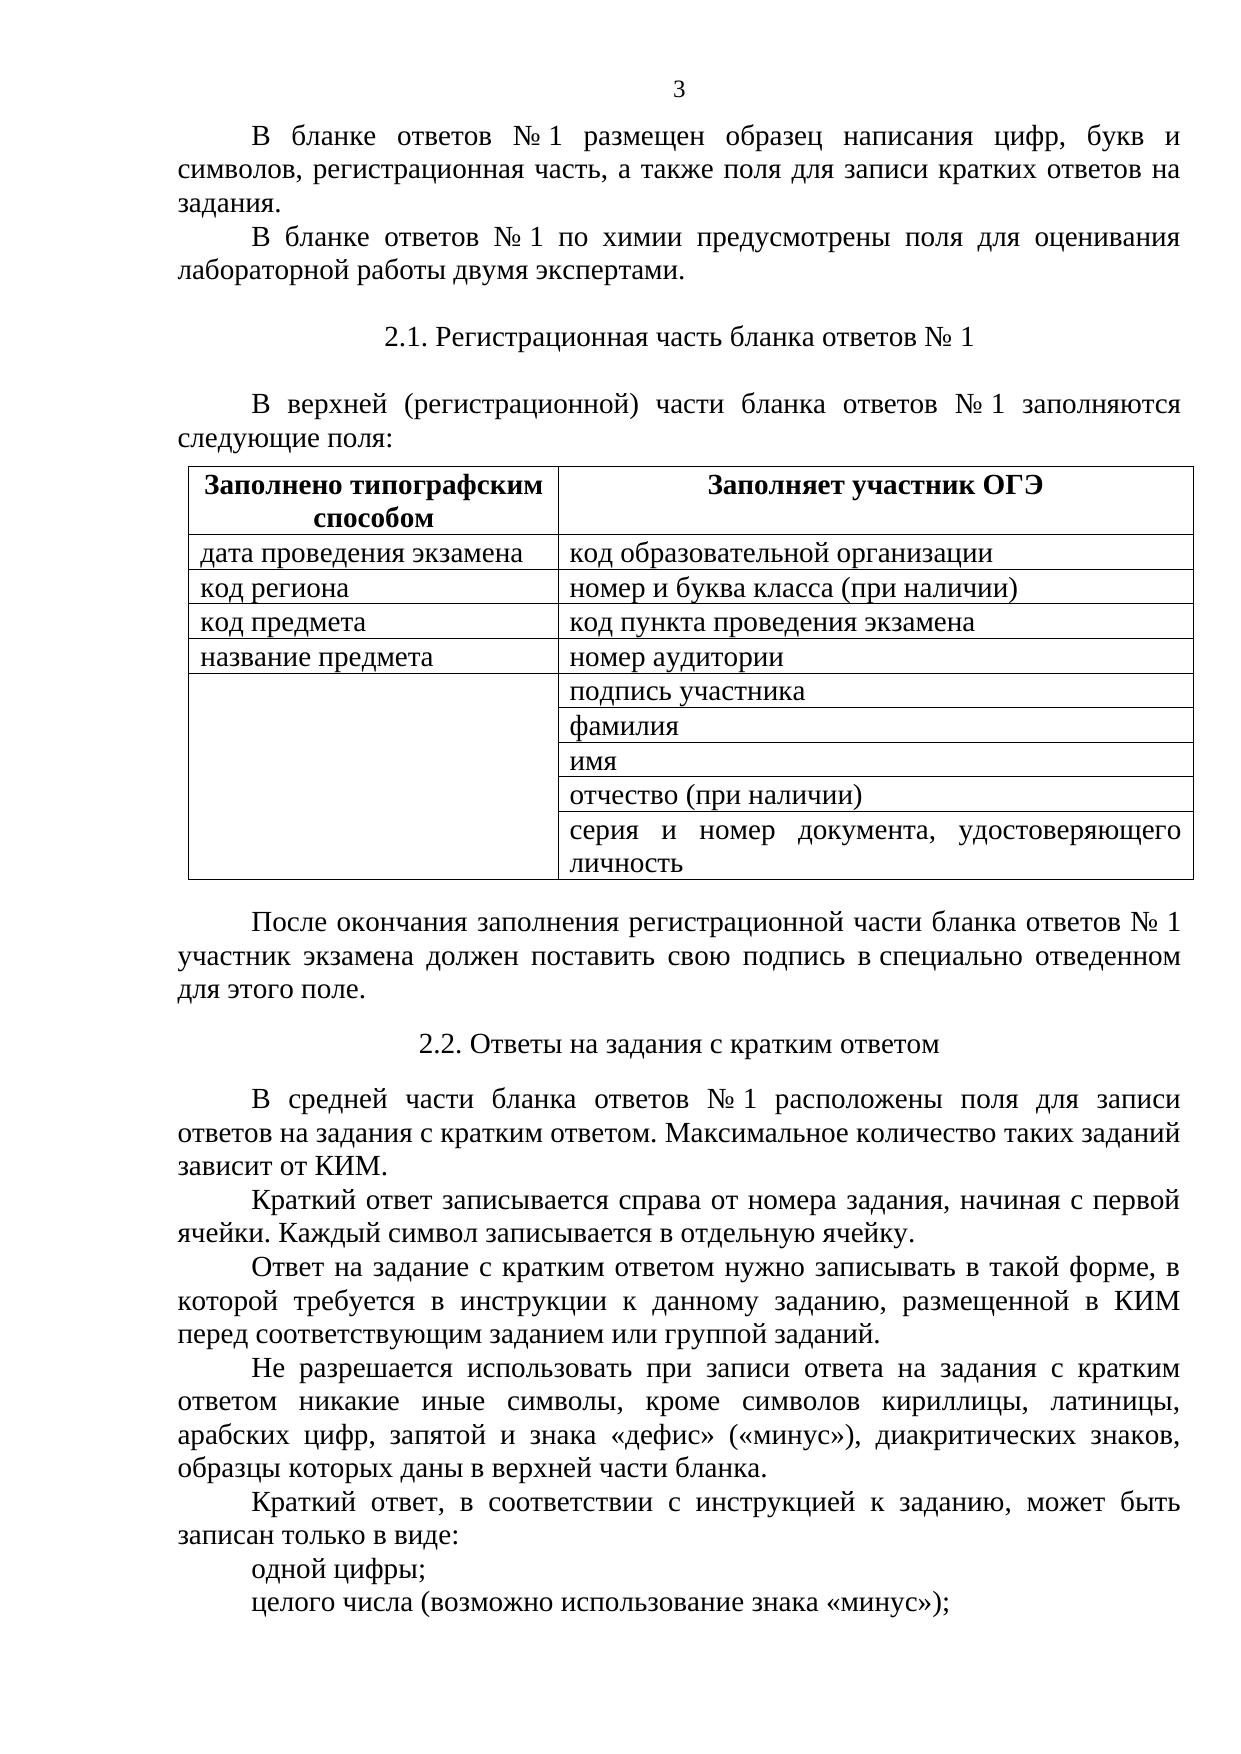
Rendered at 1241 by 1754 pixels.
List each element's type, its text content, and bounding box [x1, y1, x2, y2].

text В бланке ответов № 1 по химии предусмотрены поля для оценивания лабораторной работы двумя экспертами. [177, 219, 1181, 286]
table_cell фамилия [559, 708, 1193, 742]
table_cell отчество (при наличии) [559, 777, 1193, 811]
table_header Заполняет участник ОГЭ [559, 467, 1193, 534]
text Краткий ответ, в соответствии с инструкцией к заданию, может быть записан только в виде: [177, 1484, 1181, 1551]
table_cell номер аудитории [559, 639, 1193, 672]
text В верхней (регистрационной) части бланка ответов № 1 заполняются следующие поля: [177, 386, 1181, 453]
table_cell код образовательной организации [559, 535, 1193, 569]
table_header Заполнено типографским способом [189, 467, 558, 534]
table_cell код региона [189, 570, 558, 603]
table_cell код предмета [189, 604, 558, 638]
table_cell номер и буква класса (при наличии) [559, 570, 1193, 603]
table_cell название предмета [189, 639, 558, 672]
text одной цифры; [177, 1551, 1181, 1584]
table_cell серия и номер документа, удостоверяющего личность [559, 812, 1193, 879]
table_cell код пункта проведения экзамена [559, 604, 1193, 638]
text 2.1. Регистрационная часть бланка ответов № 1 [177, 319, 1181, 353]
table_cell подпись участника [559, 674, 1193, 707]
text В средней части бланка ответов № 1 расположены поля для записи ответов на задания с кратким ответом. Максимальное количество таких заданий зависит от КИМ. [177, 1081, 1181, 1182]
text целого числа (возможно использование знака «минус»); [177, 1584, 1181, 1618]
text 2.2. Ответы на задания с кратким ответом [177, 1026, 1181, 1060]
text Краткий ответ записывается справа от номера задания, начиная с первой ячейки. Каждый символ записывается в отдельную ячейку. [177, 1182, 1181, 1249]
text После окончания заполнения регистрационной части бланка ответов № 1 участник экзамена должен поставить свою подпись в специально отведенном для этого поле. [177, 904, 1181, 1005]
text Не разрешается использовать при записи ответа на задания с кратким ответом никакие иные символы, кроме символов кириллицы, латиницы, арабских цифр, запятой и знака «дефис» («минус»), диакритических знаков, образцы которых даны в верхней части бланка. [177, 1350, 1181, 1484]
table_cell имя [559, 743, 1193, 776]
table_cell дата проведения экзамена [189, 535, 558, 569]
text В бланке ответов № 1 размещен образец написания цифр, букв и символов, регистрационная часть, а также поля для записи кратких ответов на задания. [177, 118, 1181, 219]
text Ответ на задание с кратким ответом нужно записывать в такой форме, в которой требуется в инструкции к данному заданию, размещенной в КИМ перед соответствующим заданием или группой заданий. [177, 1249, 1181, 1350]
table_cell [189, 674, 558, 879]
